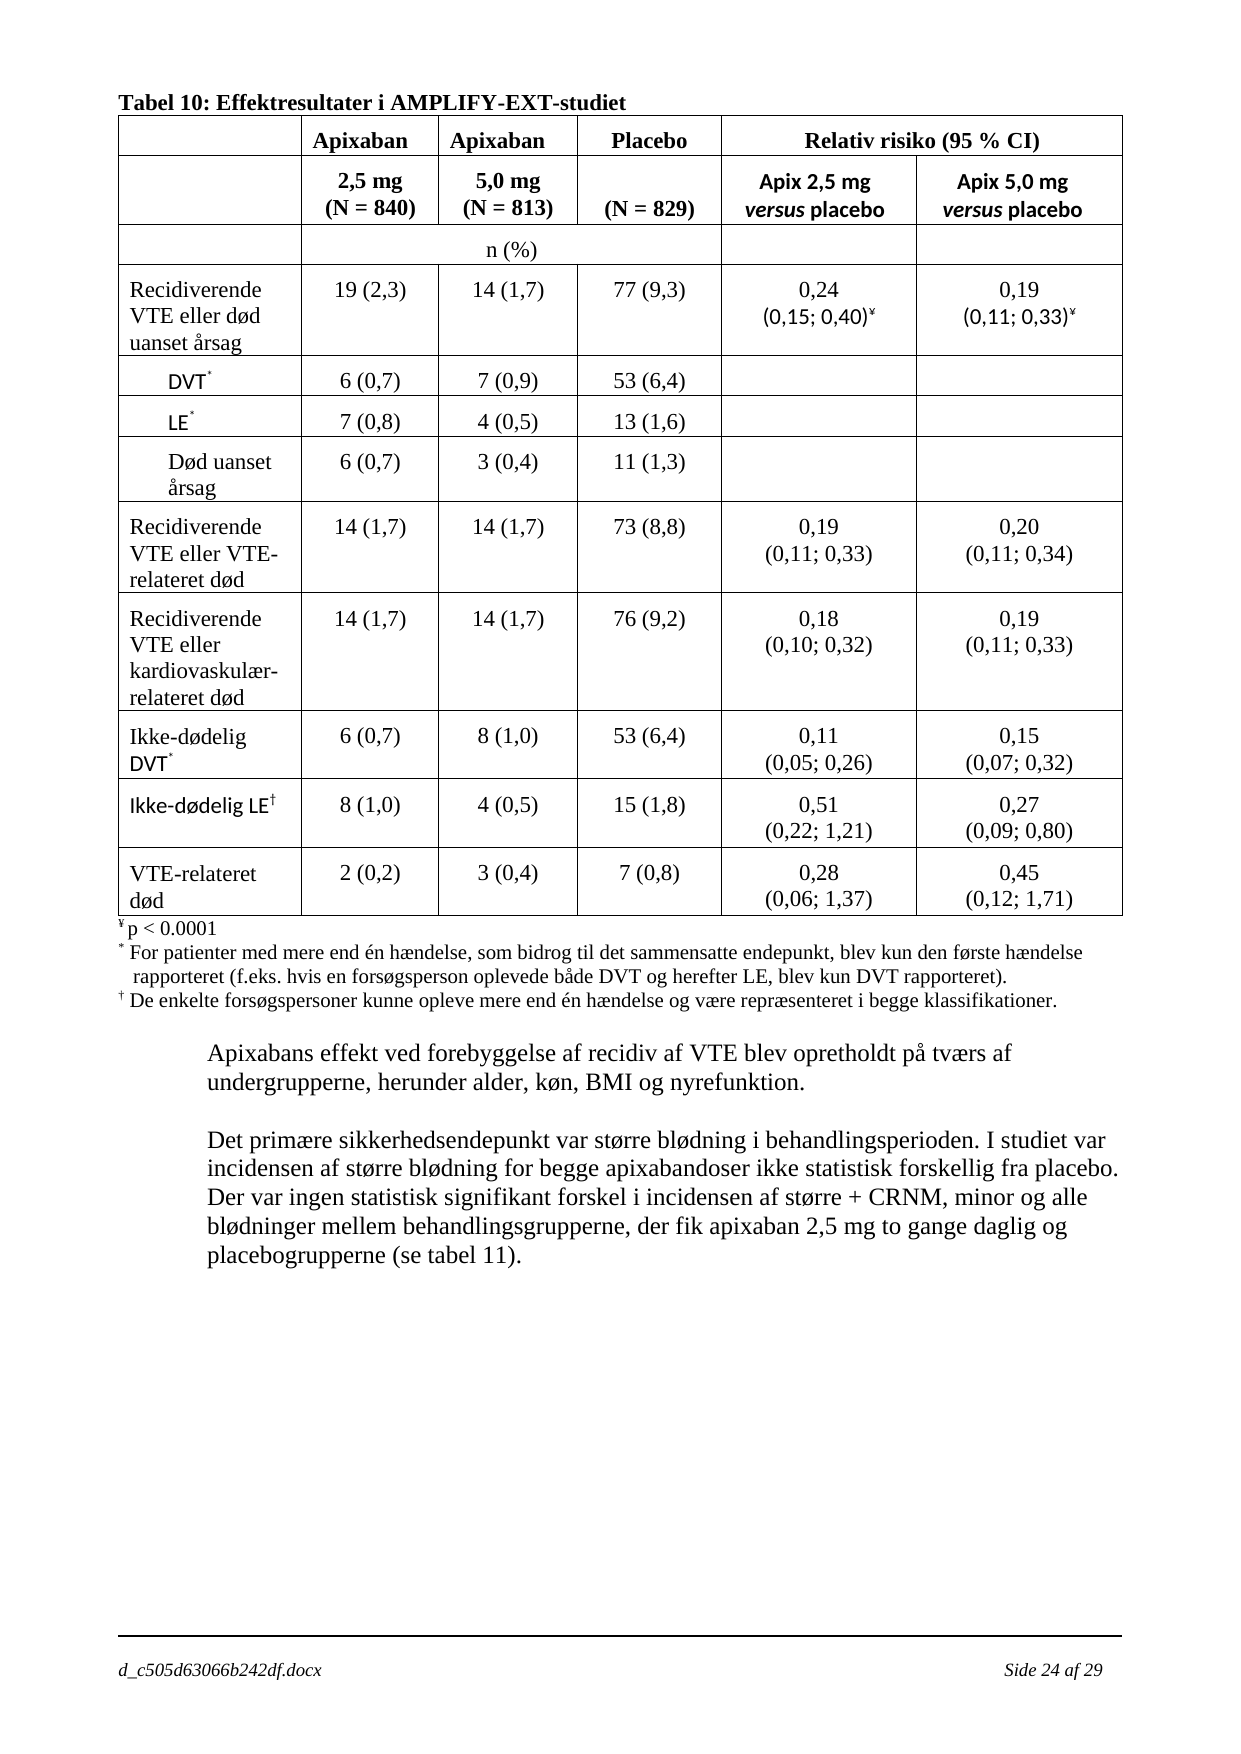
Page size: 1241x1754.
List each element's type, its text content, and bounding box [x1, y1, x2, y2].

table_cell 0,15 (0,07; 0,32) [917, 711, 1122, 778]
table_cell 6 (0,7) [302, 437, 438, 501]
table_cell 7 (0,9) [439, 356, 577, 395]
table_header Apixaban [439, 116, 577, 155]
table_cell 4 (0,5) [439, 779, 577, 847]
table_cell 0,28 (0,06; 1,37) [722, 848, 916, 915]
table_cell 8 (1,0) [439, 711, 577, 778]
table_cell 0,27 (0,09; 0,80) [917, 779, 1122, 847]
table_cell 0,19 (0,11; 0,33)¥ [917, 265, 1122, 355]
table_cell 0,45 (0,12; 1,71) [917, 848, 1122, 915]
table_cell 0,19 (0,11; 0,33) [917, 593, 1122, 710]
table_header Apixaban [302, 116, 438, 155]
table_cell Recidiverende VTE eller VTE- relateret død [119, 502, 301, 592]
table_cell 7 (0,8) [578, 848, 721, 915]
table_cell VTE-relateret død [119, 848, 301, 915]
table_cell 2 (0,2) [302, 848, 438, 915]
table_header [119, 116, 301, 155]
text ¥ p < 0.0001 [118, 916, 1122, 940]
table_cell [917, 225, 1122, 263]
table_cell [119, 156, 301, 223]
table_cell 53 (6,4) [578, 356, 721, 395]
text Apixabans effekt ved forebyggelse af recidiv af VTE blev opretholdt på tværs af undergrupperne, herunder alder, køn, BMI og nyrefunktion. [207, 1038, 1122, 1096]
table_cell DVT* [119, 356, 301, 395]
table_cell Recidiverende VTE eller kardiovaskulær- relateret død [119, 593, 301, 710]
table_cell 14 (1,7) [439, 265, 577, 355]
table_cell 19 (2,3) [302, 265, 438, 355]
table_cell 3 (0,4) [439, 437, 577, 501]
table_cell Ikke-dødelig LE† [119, 779, 301, 847]
table_cell 5,0 mg (N = 813) [439, 156, 577, 223]
table_cell 4 (0,5) [439, 396, 577, 436]
table_cell [917, 356, 1122, 395]
table_cell 15 (1,8) [578, 779, 721, 847]
table_cell 11 (1,3) [578, 437, 721, 501]
text Det primære sikkerhedsendepunkt var større blødning i behandlingsperioden. I studiet var incidensen af større blødning for begge apixabandoser ikke statistisk forskellig fra placebo. Der var ingen statistisk signifikant forskel i incidensen af større + CRNM, minor og alle blødninger mellem behandlingsgrupperne, der fik apixaban 2,5 mg to gange daglig og placebogrupperne (se tabel 11). [207, 1125, 1123, 1268]
table_cell 8 (1,0) [302, 779, 438, 847]
table_cell 0,24 (0,15; 0,40)¥ [722, 265, 916, 355]
table_cell Ikke-dødelig DVT* [119, 711, 301, 778]
table_cell [917, 396, 1122, 436]
table_cell 0,18 (0,10; 0,32) [722, 593, 916, 710]
table_cell 13 (1,6) [578, 396, 721, 436]
table_cell Apix 2,5 mg versus placebo [722, 156, 916, 223]
table_cell 76 (9,2) [578, 593, 721, 710]
table_cell [917, 437, 1122, 501]
table_cell Apix 5,0 mg versus placebo [917, 156, 1122, 223]
text Tabel 10: Effektresultater i AMPLIFY-EXT-studiet [118, 89, 1122, 115]
table_cell Recidiverende VTE eller død uanset årsag [119, 265, 301, 355]
table_cell [119, 225, 301, 263]
table_cell 77 (9,3) [578, 265, 721, 355]
text * For patienter med mere end én hændelse, som bidrog til det sammensatte endepunkt, blev kun den første hændelse rapporteret (f.eks. hvis en forsøgsperson oplevede både DVT og herefter LE, blev kun DVT rapporteret). [118, 940, 1122, 988]
text † De enkelte forsøgspersoner kunne opleve mere end én hændelse og være repræsenteret i begge klassifikationer. [118, 988, 1122, 1012]
table_cell 53 (6,4) [578, 711, 721, 778]
table_cell [722, 396, 916, 436]
table_cell 7 (0,8) [302, 396, 438, 436]
table_cell 0,51 (0,22; 1,21) [722, 779, 916, 847]
table_cell LE* [119, 396, 301, 436]
table_cell 14 (1,7) [439, 593, 577, 710]
table_cell n (%) [302, 225, 721, 263]
table_cell 2,5 mg (N = 840) [302, 156, 438, 223]
table_cell 0,19 (0,11; 0,33) [722, 502, 916, 592]
table_header Relativ risiko (95 % CI) [722, 116, 1122, 155]
table_cell [722, 437, 916, 501]
table_cell [722, 356, 916, 395]
table_cell 6 (0,7) [302, 711, 438, 778]
table_cell (N = 829) [578, 156, 721, 223]
table_cell 0,11 (0,05; 0,26) [722, 711, 916, 778]
table_cell 73 (8,8) [578, 502, 721, 592]
table_cell 14 (1,7) [302, 593, 438, 710]
table_cell 6 (0,7) [302, 356, 438, 395]
table_cell 14 (1,7) [302, 502, 438, 592]
table_header Placebo [578, 116, 721, 155]
table_cell 0,20 (0,11; 0,34) [917, 502, 1122, 592]
table_cell Død uanset årsag [119, 437, 301, 501]
table_cell [722, 225, 916, 263]
table_cell 14 (1,7) [439, 502, 577, 592]
table_cell 3 (0,4) [439, 848, 577, 915]
